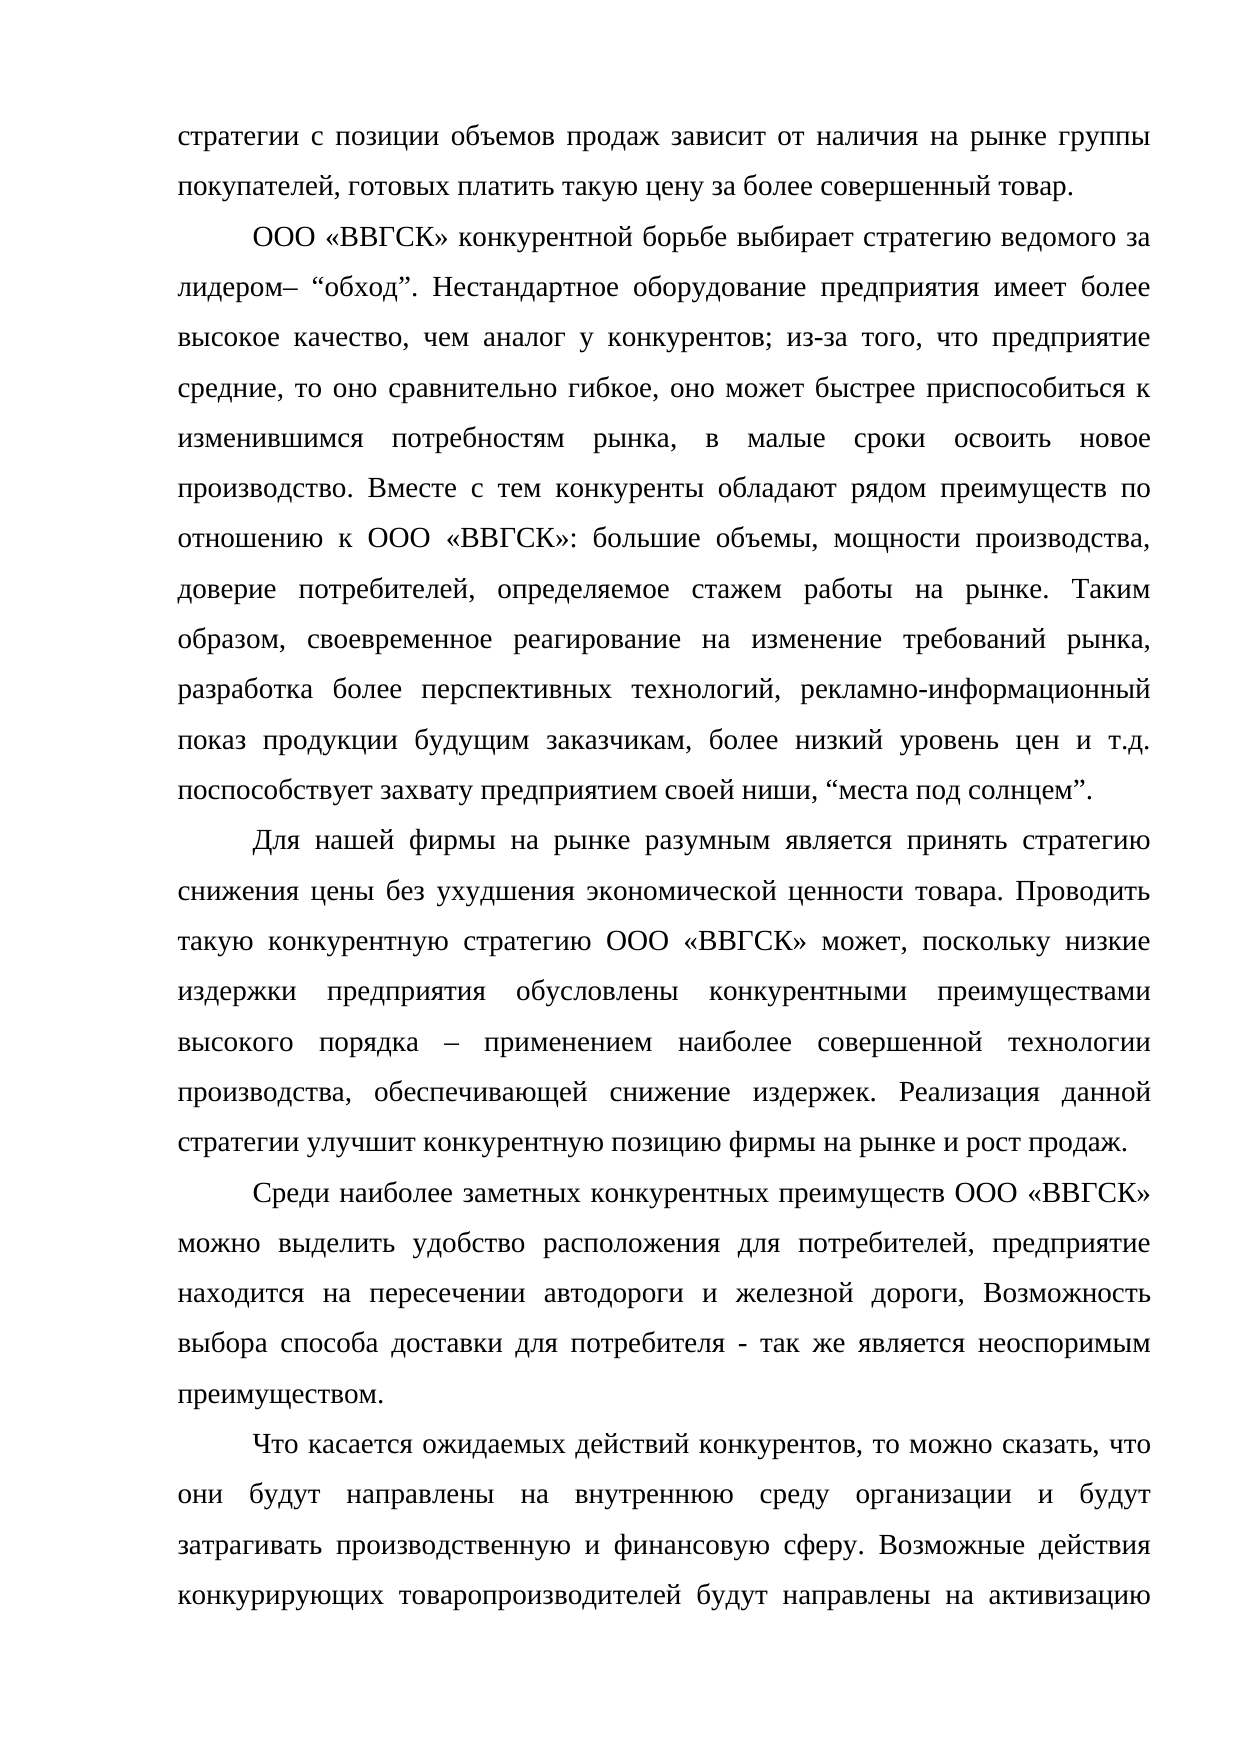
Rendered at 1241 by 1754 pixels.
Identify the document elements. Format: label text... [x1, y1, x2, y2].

text Среди наиболее заметных конкурентных преимуществ ООО «ВВГСК» можно выделить удобство расположения для потребителей, предприятие находится на пересечении автодороги и железной дороги, Возможность выбора способа доставки для потребителя - так же является неоспоримым преимуществом. [177, 1175, 1152, 1409]
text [177, 1426, 1152, 1611]
text Для нашей фирмы на рынке разумным является принять стратегию снижения цены без ухудшения экономической ценности товара. Проводить такую конкурентную стратегию ООО «ВВГСК» может, поскольку низкие издержки предприятия обусловлены конкурентными преимуществами высокого порядка – применением наиболее совершенной технологии производства, обеспечивающей снижение издержек. Реализация данной стратегии улучшит конкурентную позицию фирмы на рынке и рост продаж. [177, 822, 1152, 1158]
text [177, 118, 1152, 202]
text ООО «ВВГСК» конкурентной борьбе выбирает стратегию ведомого за лидером– “обход”. Нестандартное оборудование предприятия имеет более высокое качество, чем аналог у конкурентов; из-за того, что предприятие средние, то оно сравнительно гибкое, оно может быстрее приспособиться к изменившимся потребностям рынка, в малые сроки освоить новое производство. Вместе с тем конкуренты обладают рядом преимуществ по отношению к ООО «ВВГСК»: большие объемы, мощности производства, доверие потребителей, определяемое стажем работы на рынке. Таким образом, своевременное реагирование на изменение требований рынка, разработка более перспективных технологий, рекламно-информационный показ продукции будущим заказчикам, более низкий уровень цен и т.д. поспособствует захвату предприятием своей ниши, “места под солнцем”. [177, 219, 1152, 806]
